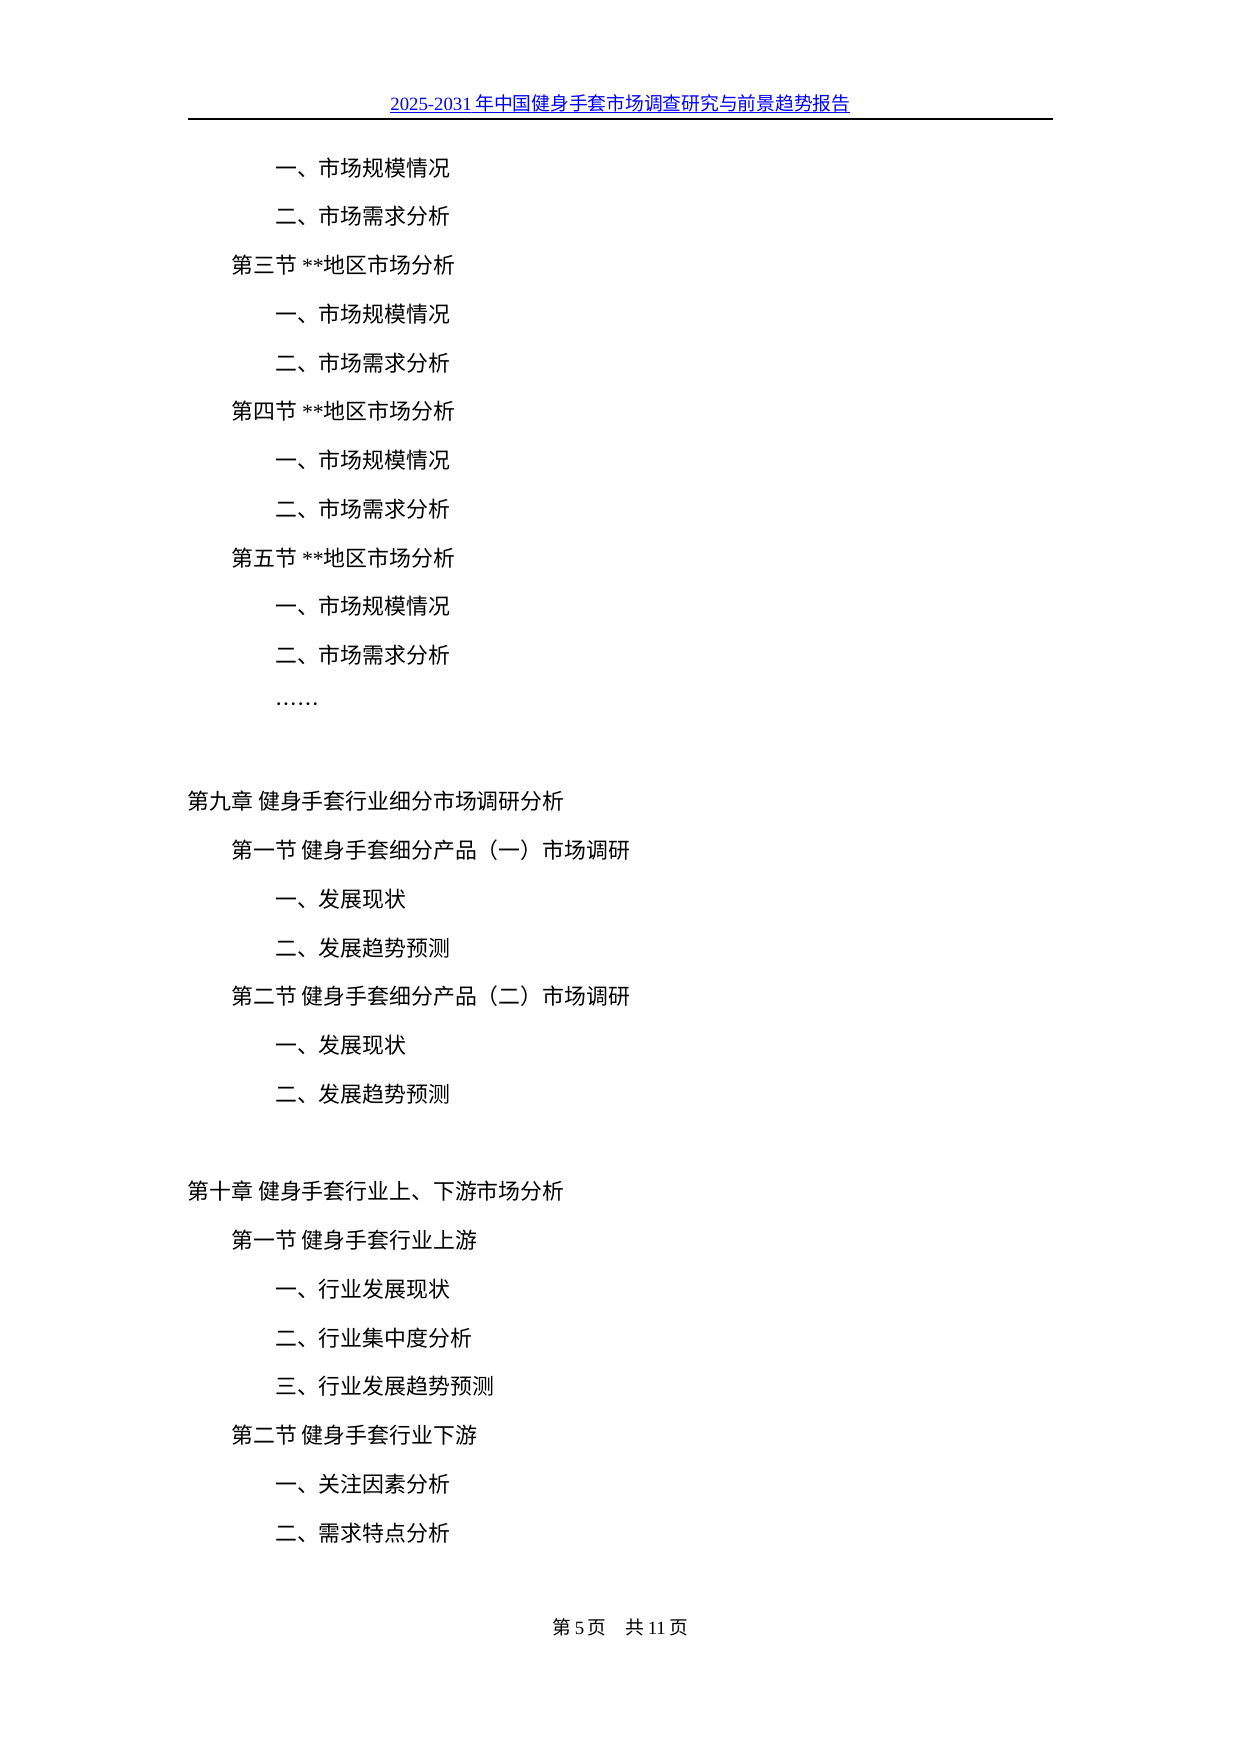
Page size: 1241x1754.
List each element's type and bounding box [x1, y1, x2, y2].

text [187, 150, 1053, 1548]
